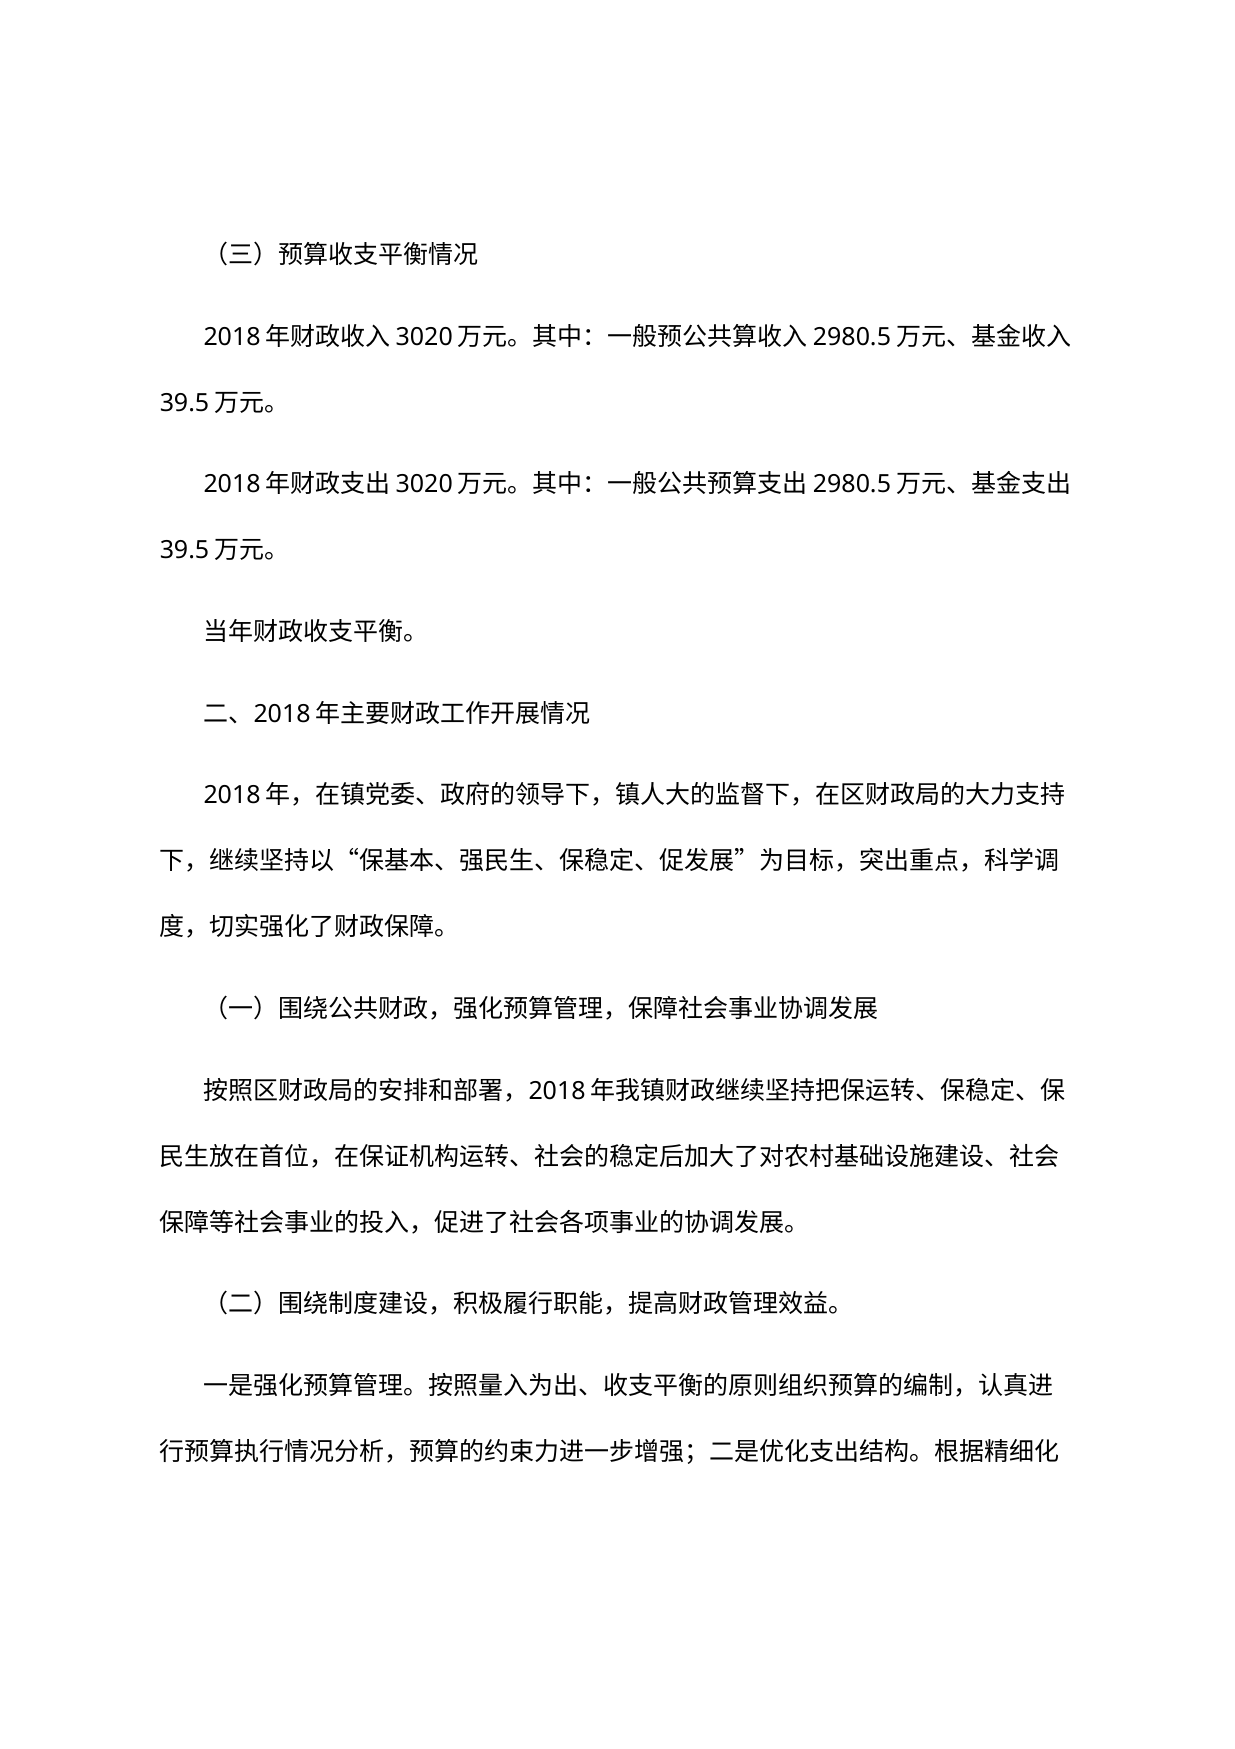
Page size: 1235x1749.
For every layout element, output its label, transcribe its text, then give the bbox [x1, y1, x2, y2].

text 二、2018年主要财政工作开展情况 [159, 678, 1075, 744]
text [159, 1351, 1075, 1483]
text （三）预算收支平衡情况 [159, 219, 1075, 286]
text 2018年财政支出3020万元。其中：一般公共预算支出2980.5万元、基金支出39.5万元。 [159, 449, 1075, 581]
text 当年财政收支平衡。 [159, 597, 1075, 663]
text 2018年，在镇党委、政府的领导下，镇人大的监督下，在区财政局的大力支持下，继续坚持以“保基本、强民生、保稳定、促发展”为目标，突出重点，科学调度，切实强化了财政保障。 [159, 760, 1075, 958]
text 2018年财政收入3020万元。其中：一般预公共算收入2980.5万元、基金收入39.5万元。 [159, 301, 1075, 433]
text （一）围绕公共财政，强化预算管理，保障社会事业协调发展 [159, 974, 1075, 1040]
text （二）围绕制度建设，积极履行职能，提高财政管理效益。 [159, 1269, 1075, 1335]
text 按照区财政局的安排和部署，2018年我镇财政继续坚持把保运转、保稳定、保民生放在首位，在保证机构运转、社会的稳定后加大了对农村基础设施建设、社会保障等社会事业的投入，促进了社会各项事业的协调发展。 [159, 1055, 1075, 1253]
